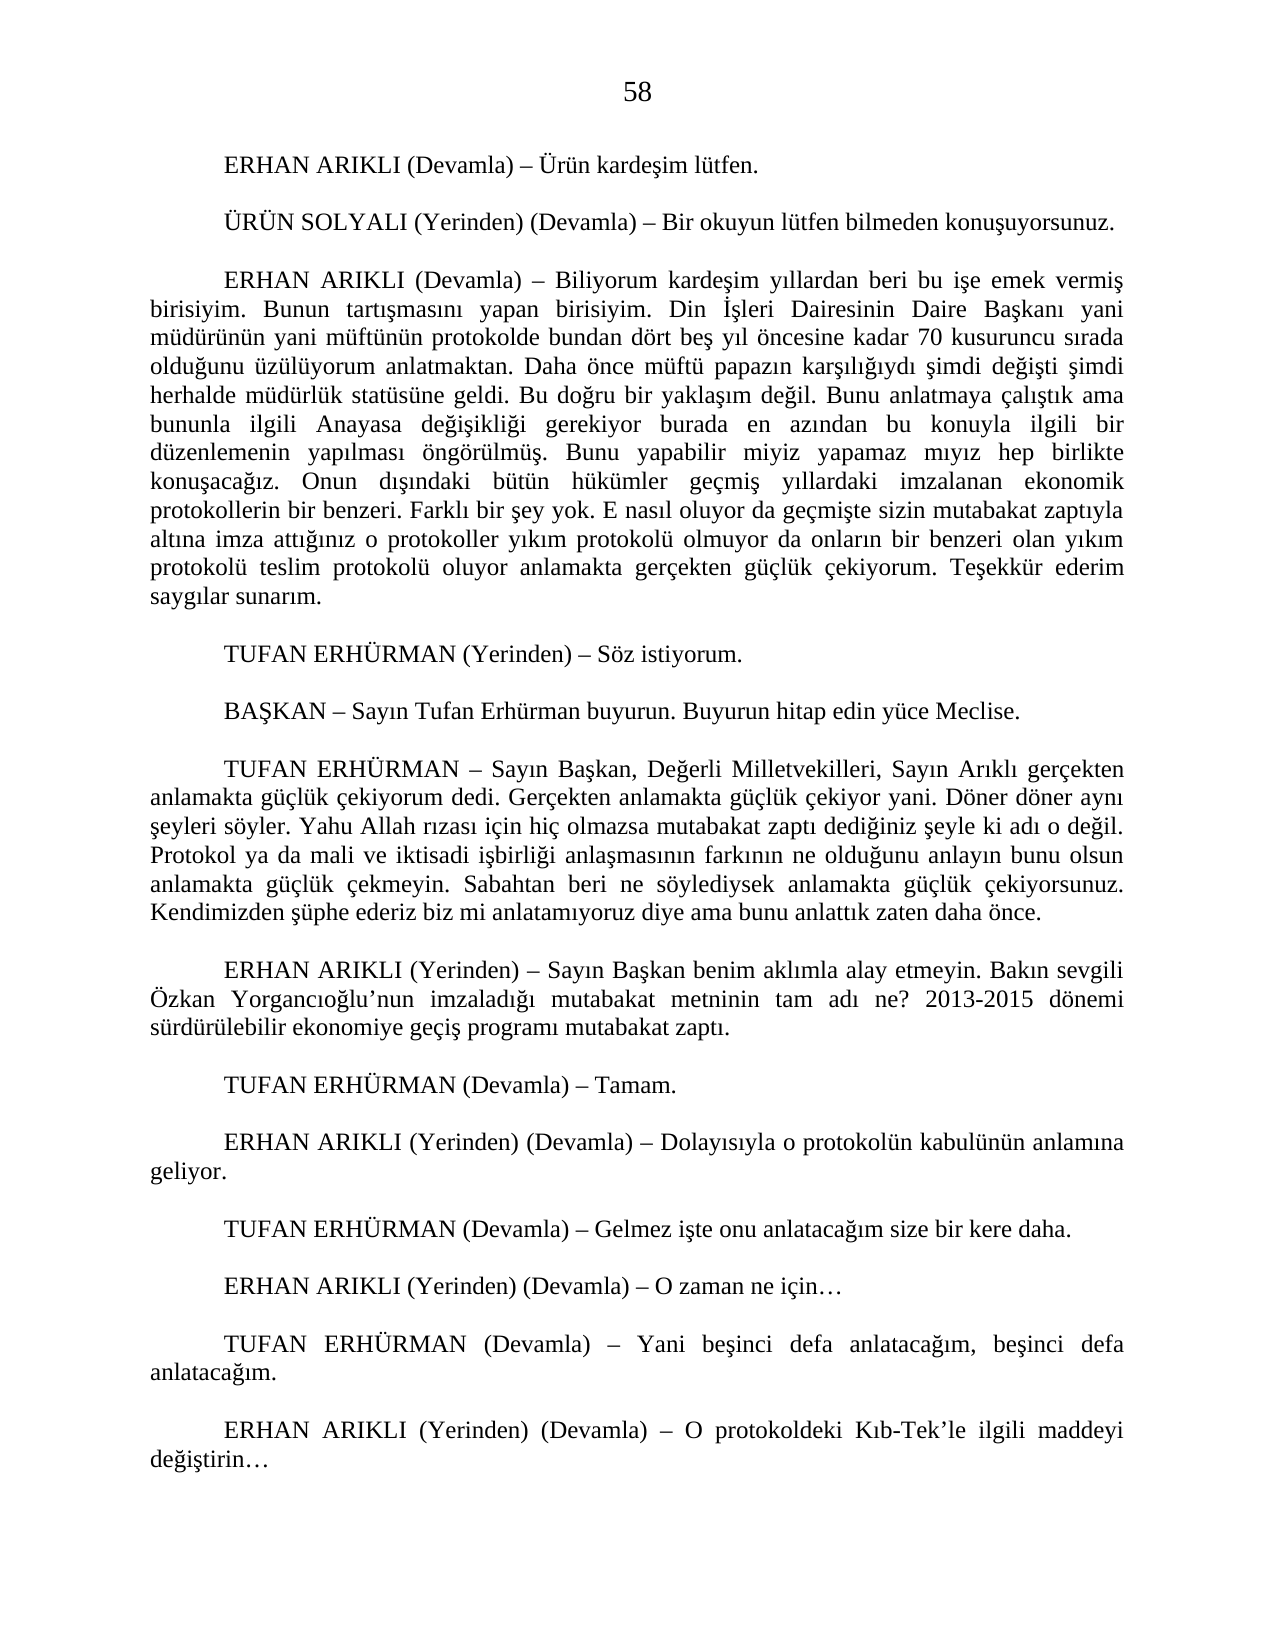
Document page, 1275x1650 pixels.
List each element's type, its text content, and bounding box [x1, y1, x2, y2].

text ERHAN ARIKLI (Yerinden) – Sayın Başkan benim aklımla alay etmeyin. Bakın sevgili Özkan Yorgancıoğlu’nun imzaladığı mutabakat metninin tam adı ne? 2013-2015 dönemi sürdürülebilir ekonomiye geçiş programı mutabakat zaptı. [150, 955, 1125, 1041]
text ERHAN ARIKLI (Devamla) – Biliyorum kardeşim yıllardan beri bu işe emek vermiş birisiyim. Bunun tartışmasını yapan birisiyim. Din İşleri Dairesinin Daire Başkanı yani müdürünün yani müftünün protokolde bundan dört beş yıl öncesine kadar 70 kusuruncu sırada olduğunu üzülüyorum anlatmaktan. Daha önce müftü papazın karşılığıydı şimdi değişti şimdi herhalde müdürlük statüsüne geldi. Bu doğru bir yaklaşım değil. Bunu anlatmaya çalıştık ama bununla ilgili Anayasa değişikliği gerekiyor burada en azından bu konuyla ilgili bir düzenlemenin yapılması öngörülmüş. Bunu yapabilir miyiz yapamaz mıyız hep birlikte konuşacağız. Onun dışındaki bütün hükümler geçmiş yıllardaki imzalanan ekonomik protokollerin bir benzeri. Farklı bir şey yok. E nasıl oluyor da geçmişte sizin mutabakat zaptıyla altına imza attığınız o protokoller yıkım protokolü olmuyor da onların bir benzeri olan yıkım protokolü teslim protokolü oluyor anlamakta gerçekten güçlük çekiyorum. Teşekkür ederim saygılar sunarım. [150, 265, 1125, 610]
text TUFAN ERHÜRMAN (Devamla) – Tamam. [150, 1070, 1125, 1099]
text TUFAN ERHÜRMAN (Yerinden) – Söz istiyorum. [150, 639, 1125, 667]
text ERHAN ARIKLI (Devamla) – Ürün kardeşim lütfen. [150, 150, 1125, 179]
text TUFAN ERHÜRMAN (Devamla) – Yani beşinci defa anlatacağım, beşinci defa anlatacağım. [150, 1329, 1125, 1386]
text BAŞKAN – Sayın Tufan Erhürman buyurun. Buyurun hitap edin yüce Meclise. [150, 696, 1125, 725]
text ERHAN ARIKLI (Yerinden) (Devamla) – O zaman ne için… [150, 1271, 1125, 1300]
text ERHAN ARIKLI (Yerinden) (Devamla) – Dolayısıyla o protokolün kabulünün anlamına geliyor. [150, 1127, 1125, 1185]
text ERHAN ARIKLI (Yerinden) (Devamla) – O protokoldeki Kıb-Tek’le ilgili maddeyi değiştirin… [150, 1415, 1125, 1472]
text TUFAN ERHÜRMAN – Sayın Başkan, Değerli Milletvekilleri, Sayın Arıklı gerçekten anlamakta güçlük çekiyorum dedi. Gerçekten anlamakta güçlük çekiyor yani. Döner döner aynı şeyleri söyler. Yahu Allah rızası için hiç olmazsa mutabakat zaptı dediğiniz şeyle ki adı o değil. Protokol ya da mali ve iktisadi işbirliği anlaşmasının farkının ne olduğunu anlayın bunu olsun anlamakta güçlük çekmeyin. Sabahtan beri ne söylediysek anlamakta güçlük çekiyorsunuz. Kendimizden şüphe ederiz biz mi anlatamıyoruz diye ama bunu anlattık zaten daha önce. [150, 754, 1125, 926]
text TUFAN ERHÜRMAN (Devamla) – Gelmez işte onu anlatacağım size bir kere daha. [150, 1214, 1125, 1242]
text ÜRÜN SOLYALI (Yerinden) (Devamla) – Bir okuyun lütfen bilmeden konuşuyorsunuz. [150, 207, 1125, 236]
